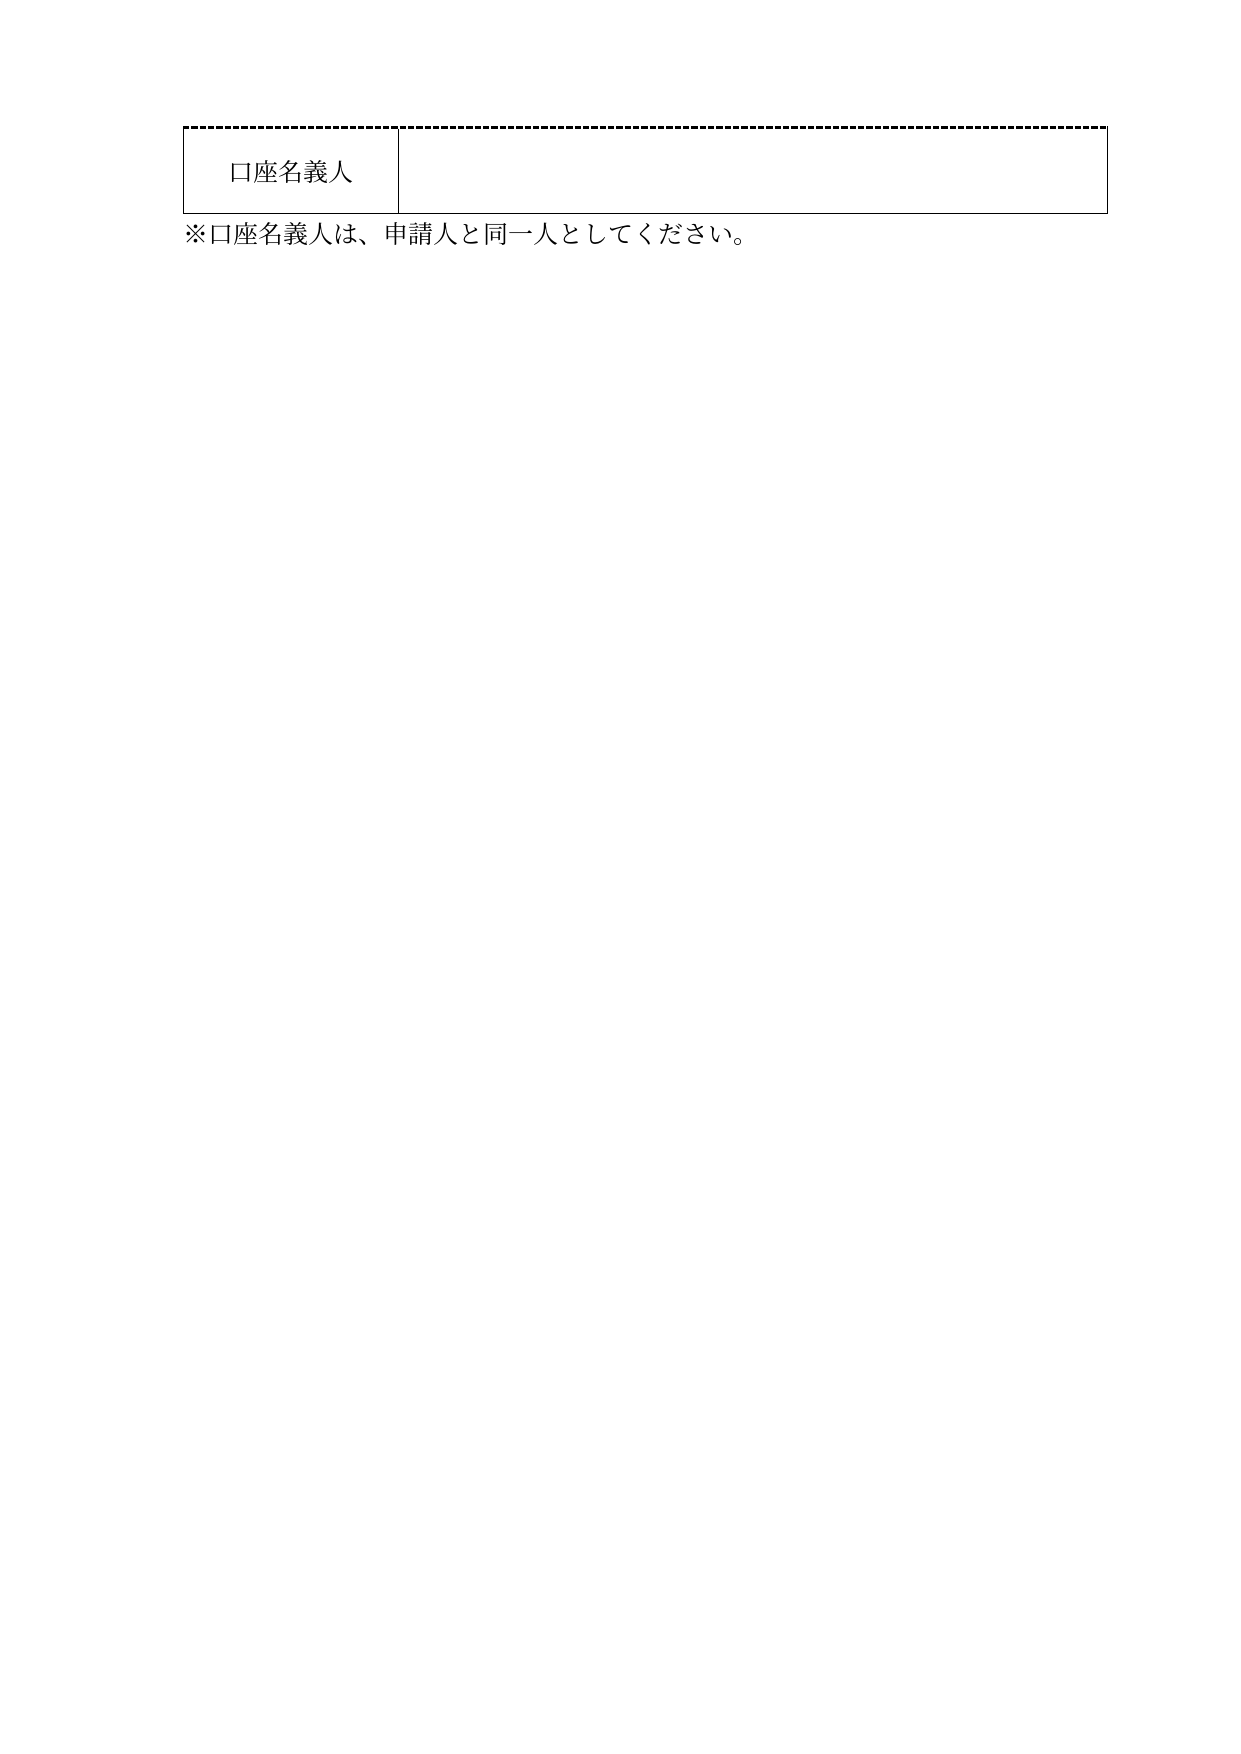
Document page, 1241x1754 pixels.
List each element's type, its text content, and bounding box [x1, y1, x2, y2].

table_cell 口座名義人 [184, 126, 398, 213]
text ※口座名義人は、申請人と同一人としてください。 [133, 214, 1137, 252]
table_cell [399, 126, 1107, 213]
